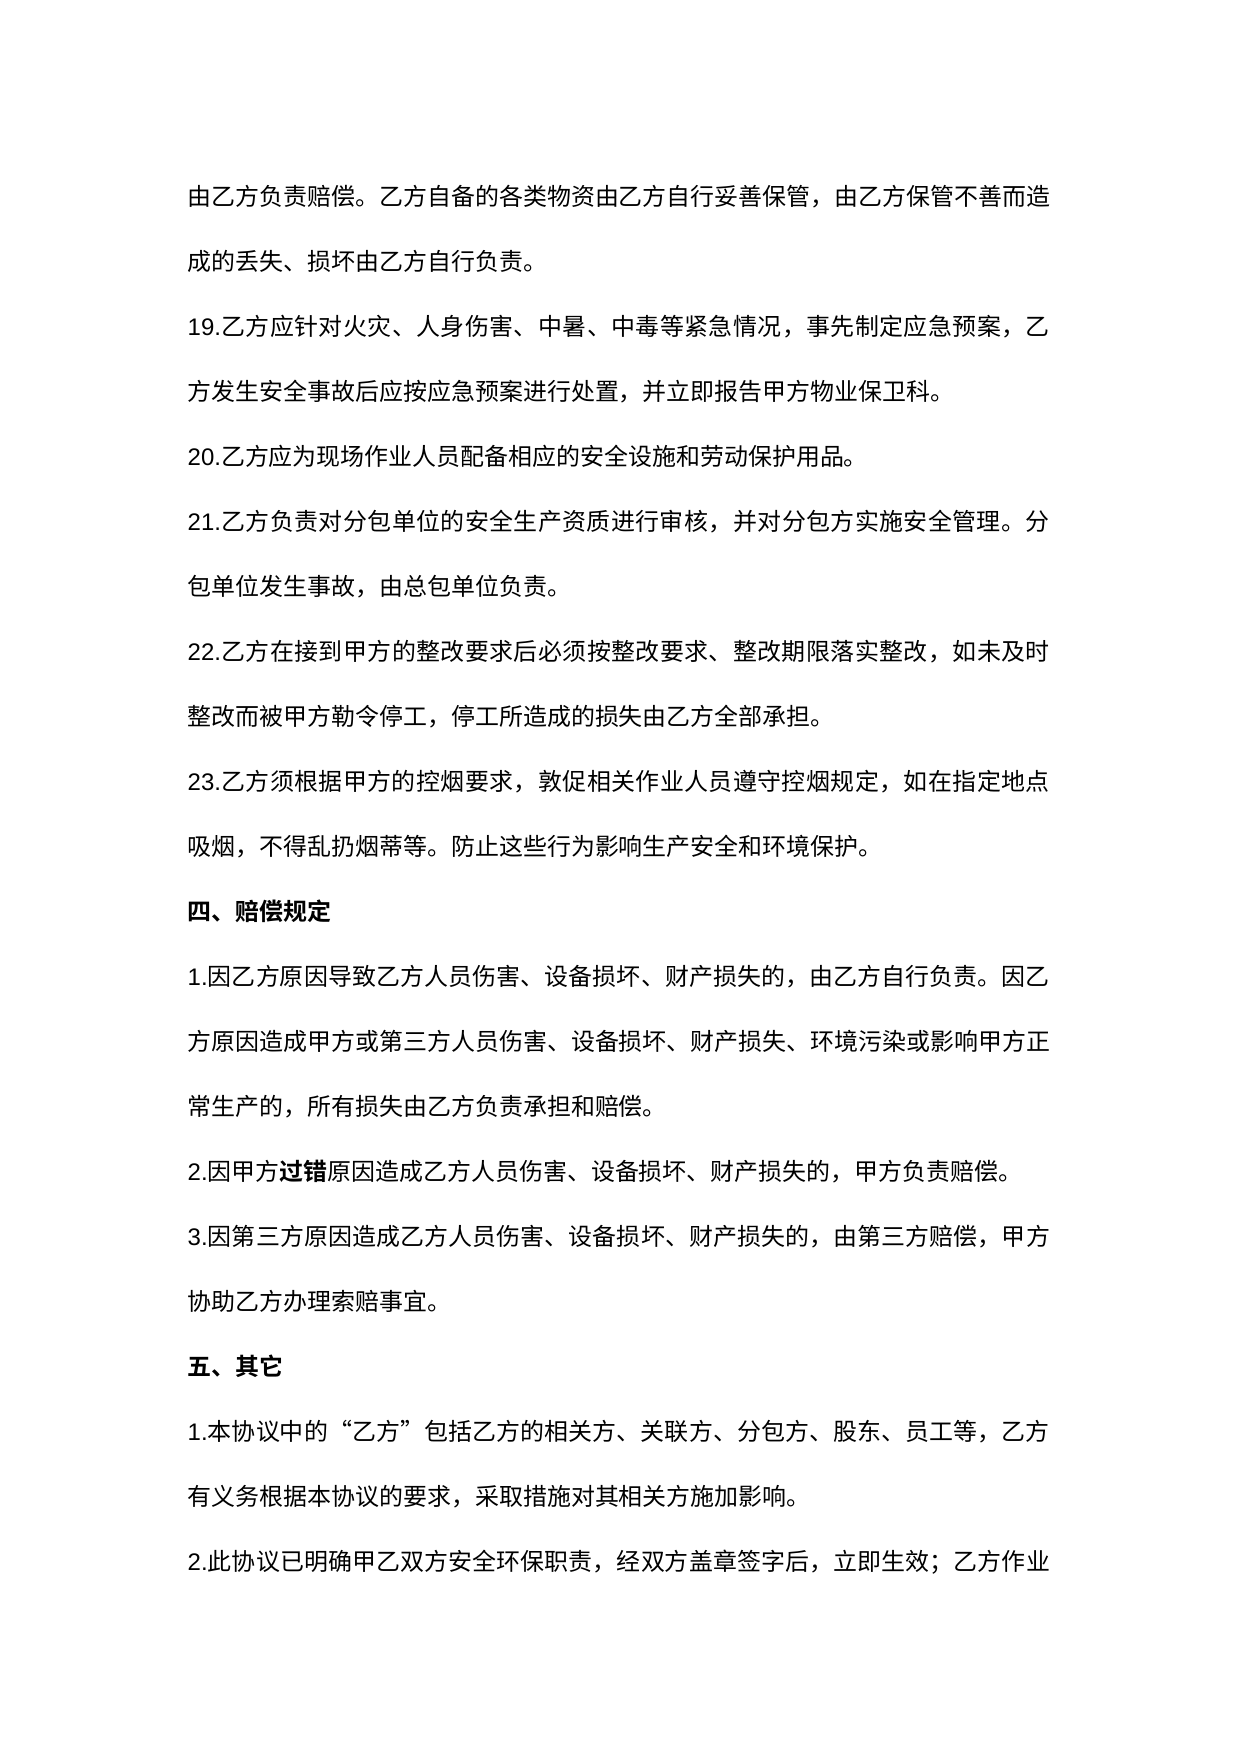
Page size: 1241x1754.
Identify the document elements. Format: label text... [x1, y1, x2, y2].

text 四、赔偿规定 [187, 877, 1053, 942]
text 2.因甲方过错原因造成乙方人员伤害、设备损坏、财产损失的，甲方负责赔偿。 [187, 1137, 1053, 1202]
text 3.因第三方原因造成乙方人员伤害、设备损坏、财产损失的，由第三方赔偿，甲方协助乙方办理索赔事宜。 [187, 1202, 1053, 1332]
text 21.乙方负责对分包单位的安全生产资质进行审核，并对分包方实施安全管理。分包单位发生事故，由总包单位负责。 [187, 487, 1053, 617]
text 22.乙方在接到甲方的整改要求后必须按整改要求、整改期限落实整改，如未及时整改而被甲方勒令停工，停工所造成的损失由乙方全部承担。 [187, 617, 1053, 747]
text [187, 162, 1053, 292]
text 五、其它 [187, 1332, 1053, 1397]
text 23.乙方须根据甲方的控烟要求，敦促相关作业人员遵守控烟规定，如在指定地点吸烟，不得乱扔烟蒂等。防止这些行为影响生产安全和环境保护。 [187, 747, 1053, 877]
text 1.因乙方原因导致乙方人员伤害、设备损坏、财产损失的，由乙方自行负责。因乙方原因造成甲方或第三方人员伤害、设备损坏、财产损失、环境污染或影响甲方正常生产的，所有损失由乙方负责承担和赔偿。 [187, 942, 1053, 1137]
text 19.乙方应针对火灾、人身伤害、中暑、中毒等紧急情况，事先制定应急预案，乙方发生安全事故后应按应急预案进行处置，并立即报告甲方物业保卫科。 [187, 292, 1053, 422]
text 20.乙方应为现场作业人员配备相应的安全设施和劳动保护用品。 [187, 422, 1053, 487]
text 1.本协议中的“乙方”包括乙方的相关方、关联方、分包方、股东、员工等，乙方有义务根据本协议的要求，采取措施对其相关方施加影响。 [187, 1397, 1053, 1527]
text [187, 1527, 1053, 1592]
